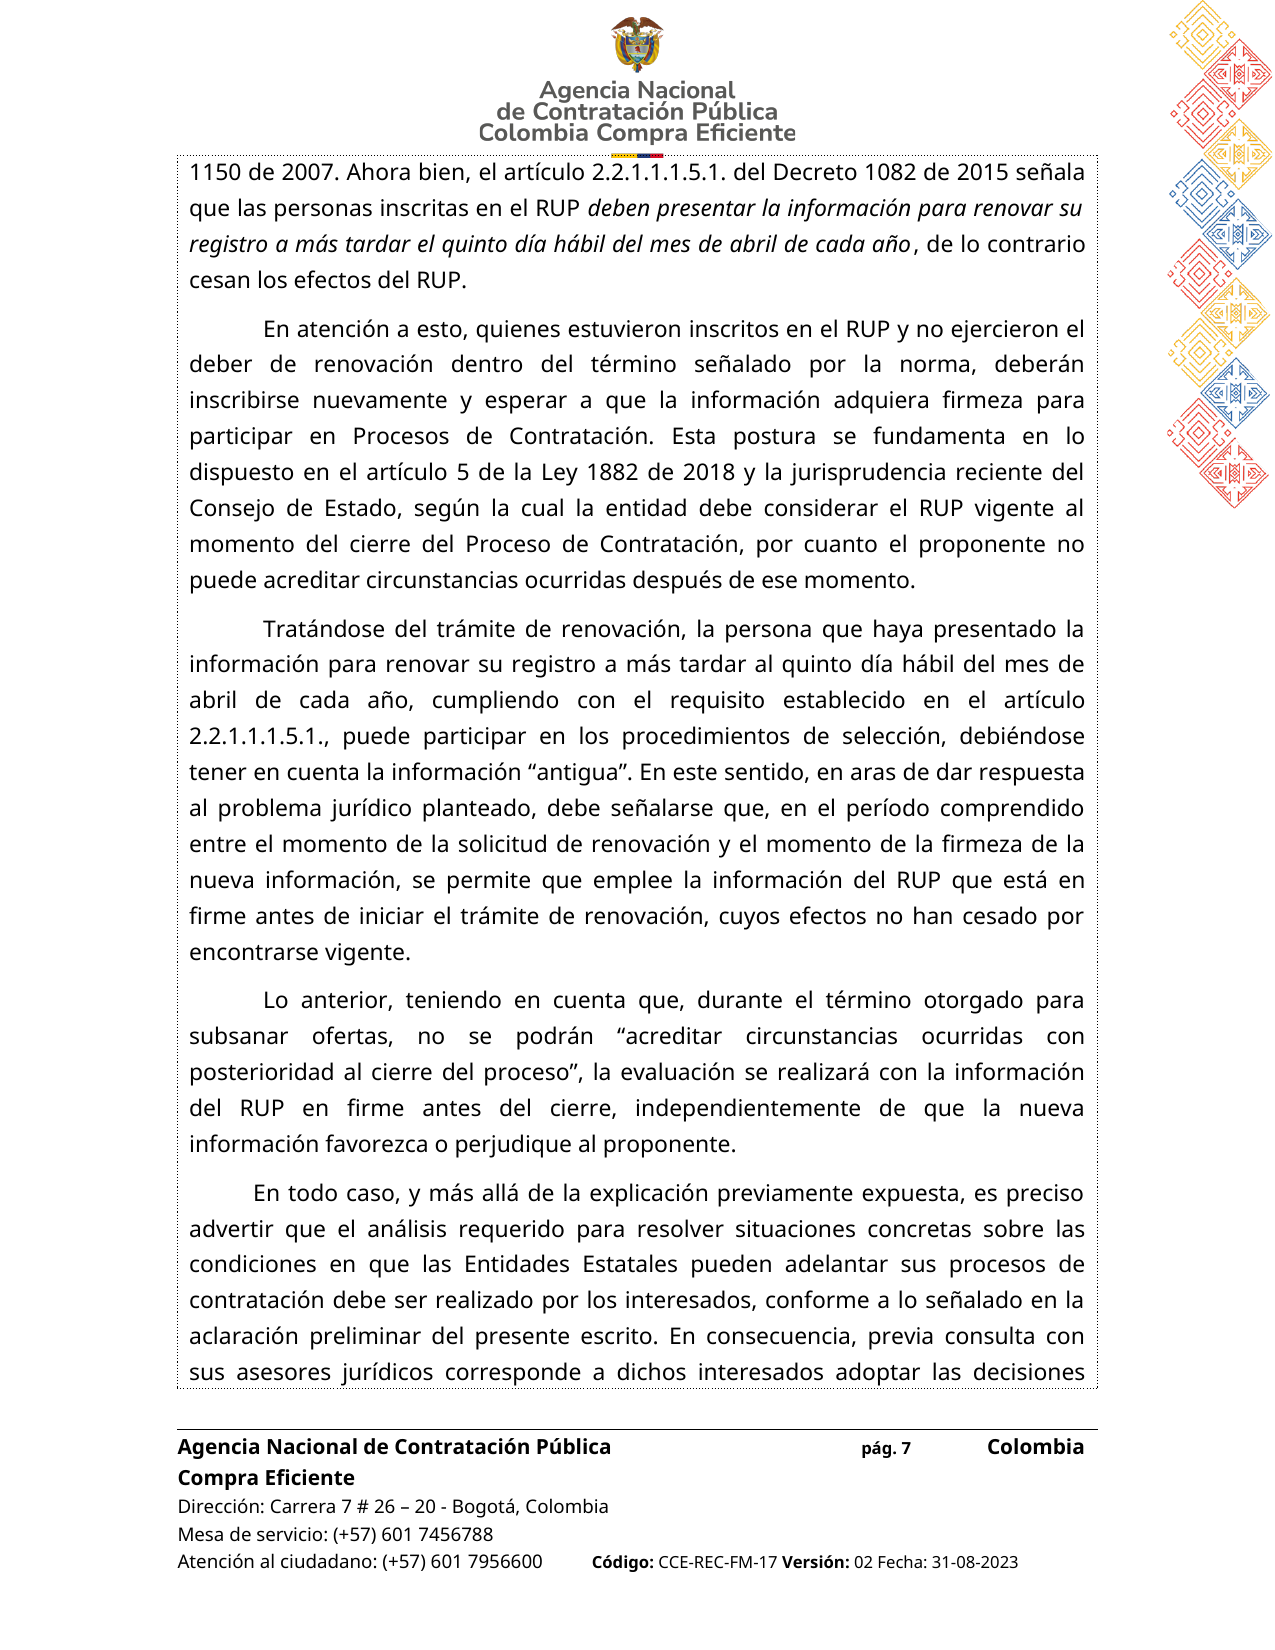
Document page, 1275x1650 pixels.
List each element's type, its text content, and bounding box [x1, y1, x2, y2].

picture [479, 17, 796, 155]
picture [1165, 0, 1272, 506]
